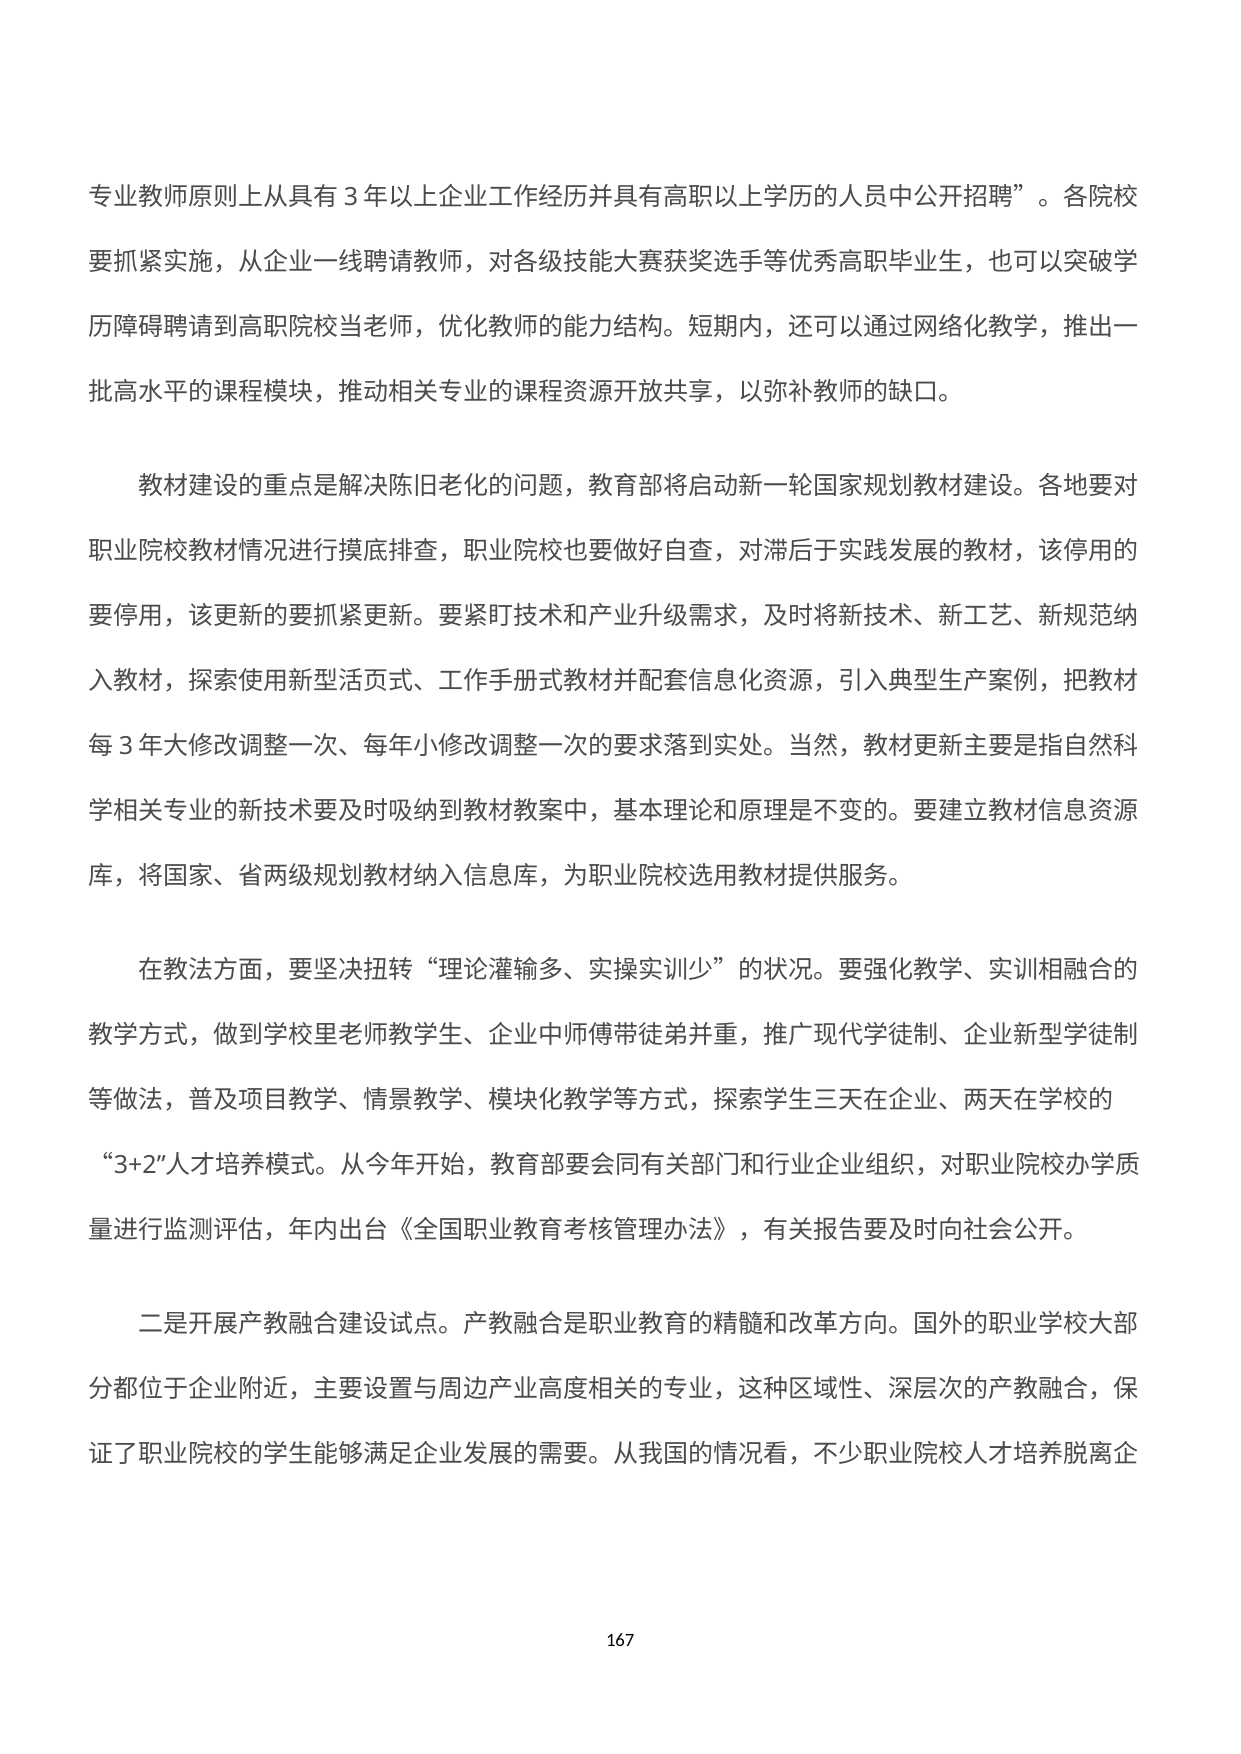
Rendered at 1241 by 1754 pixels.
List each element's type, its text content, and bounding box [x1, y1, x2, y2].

text 在教法方面，要坚决扭转“理论灌输多、实操实训少”的状况。要强化教学、实训相融合的教学方式，做到学校里老师教学生、企业中师傅带徒弟并重，推广现代学徒制、企业新型学徒制等做法，普及项目教学、情景教学、模块化教学等方式，探索学生三天在企业、两天在学校的“3+2”人才培养模式。从今年开始，教育部要会同有关部门和行业企业组织，对职业院校办学质量进行监测评估，年内出台《全国职业教育考核管理办法》，有关报告要及时向社会公开。 [89, 935, 1152, 1260]
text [89, 162, 1152, 422]
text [89, 1289, 1152, 1484]
text 教材建设的重点是解决陈旧老化的问题，教育部将启动新一轮国家规划教材建设。各地要对职业院校教材情况进行摸底排查，职业院校也要做好自查，对滞后于实践发展的教材，该停用的要停用，该更新的要抓紧更新。要紧盯技术和产业升级需求，及时将新技术、新工艺、新规范纳入教材，探索使用新型活页式、工作手册式教材并配套信息化资源，引入典型生产案例，把教材每3年大修改调整一次、每年小修改调整一次的要求落到实处。当然，教材更新主要是指自然科学相关专业的新技术要及时吸纳到教材教案中，基本理论和原理是不变的。要建立教材信息资源库，将国家、省两级规划教材纳入信息库，为职业院校选用教材提供服务。 [89, 451, 1152, 906]
